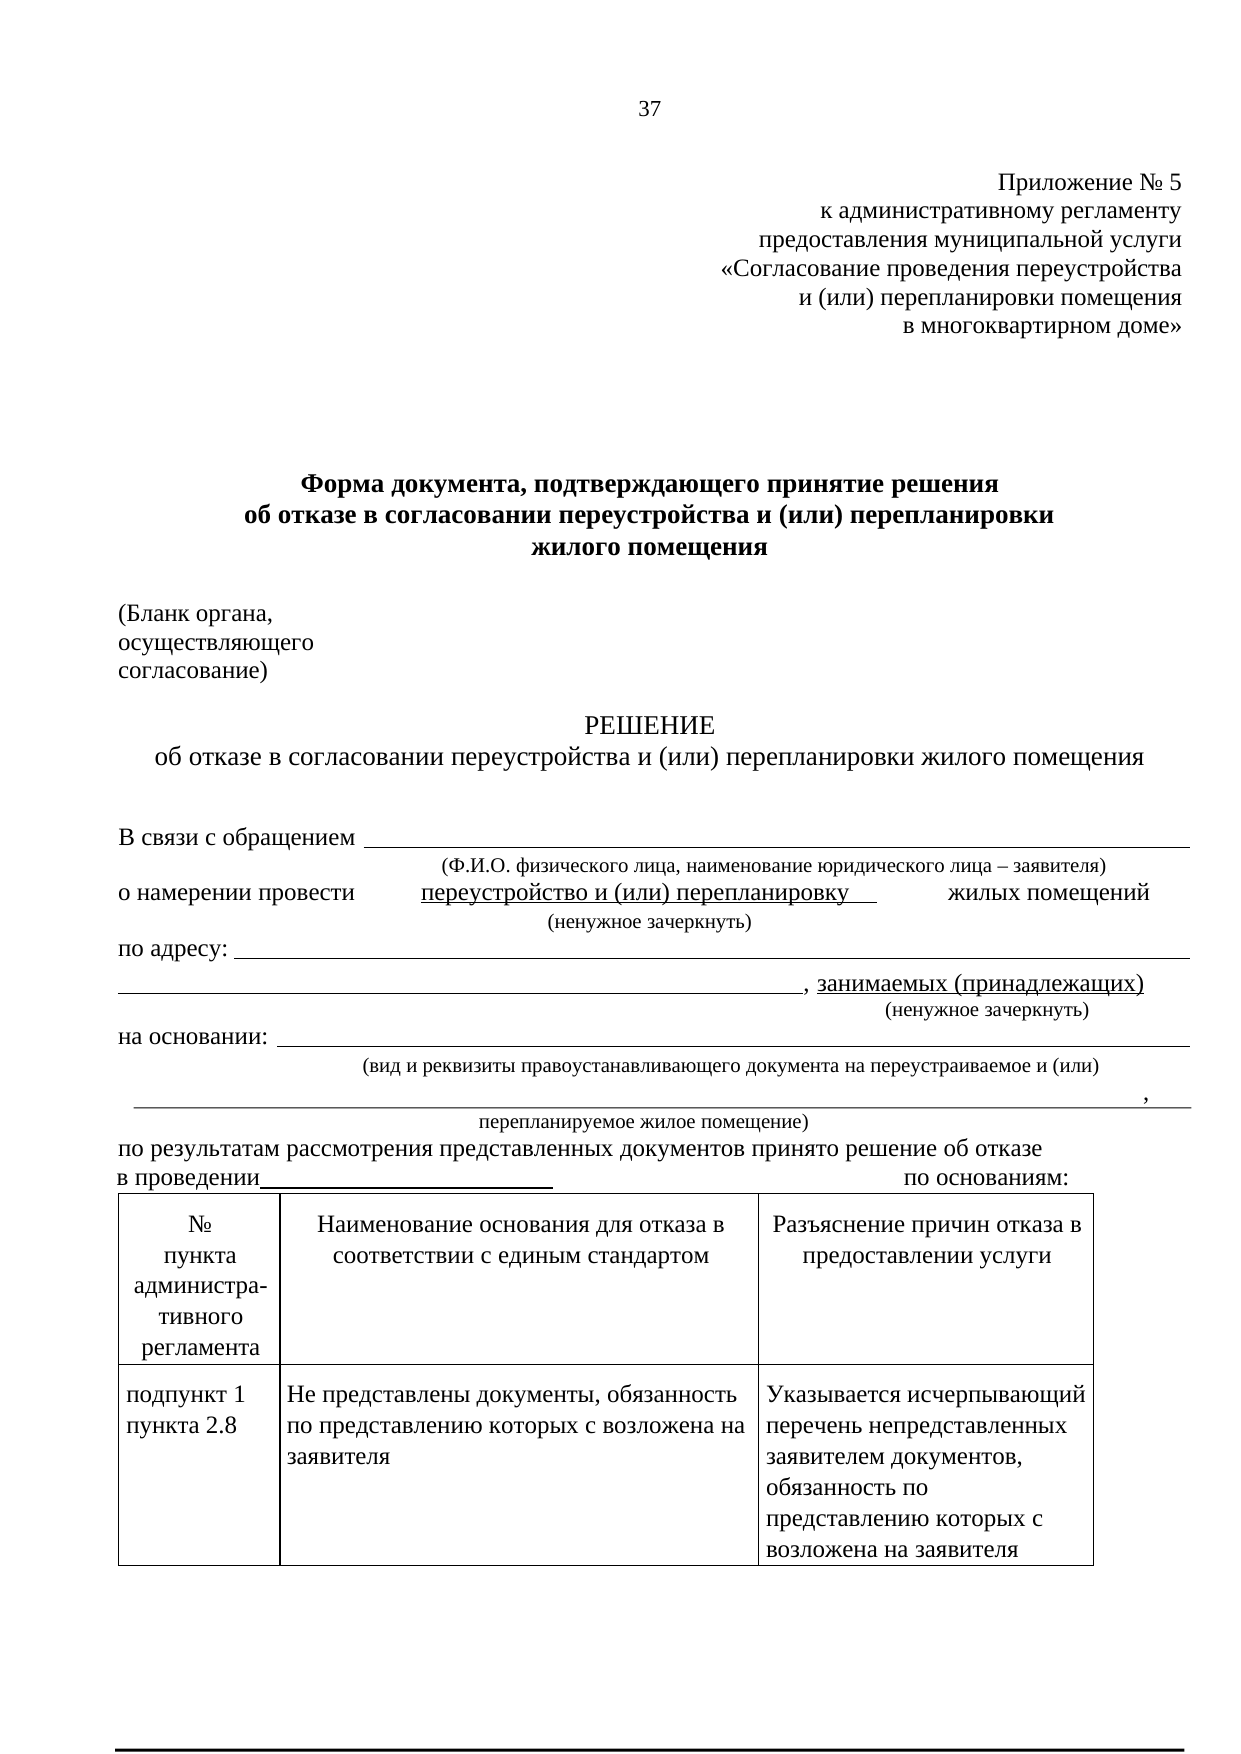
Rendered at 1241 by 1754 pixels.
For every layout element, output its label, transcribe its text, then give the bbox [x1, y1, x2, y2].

text РЕШЕНИЕ [107, 709, 1192, 740]
table_header № пункта администра- тивного регламента [119, 1194, 279, 1363]
text перепланируемое жилое помещение) [107, 1109, 1180, 1133]
text о намерении провести переустройство и (или) перепланировку жилых помещений [118, 877, 1201, 906]
table_header Наименование основания для отказа в соответствии с единым стандартом [281, 1194, 758, 1363]
text (Бланк органа, осуществляющего согласование) [118, 598, 316, 684]
text Приложение № 5 к административному регламенту предоставления муниципальной услуги [758, 167, 1182, 253]
subtitle Форма документа, подтверждающего принятие решения [107, 467, 1191, 499]
text , [1091, 1077, 1201, 1106]
text на основании: [118, 1021, 1201, 1050]
text в проведении по основаниям: [116, 1162, 1201, 1191]
text «Согласование проведения переустройства и (или) перепланировки помещения в многоквартирном доме» [719, 253, 1182, 339]
table_header Разъяснение причин отказа в предоставлении услуги [759, 1194, 1093, 1363]
text по адресу: [118, 933, 1201, 962]
text об отказе в согласовании переустройства и (или) перепланировки жилого помещения [244, 499, 1055, 561]
table_cell Не представлены документы, обязанность по представлению которых с возложена на заявителя [281, 1365, 758, 1565]
text (ненужное зачеркнуть) [107, 909, 1192, 933]
table_cell подпункт 1 пункта 2.8 [119, 1365, 279, 1565]
text (ненужное зачеркнуть) [104, 997, 1089, 1021]
text (Ф.И.О. физического лица, наименование юридического лица – заявителя) [441, 853, 1201, 877]
text , занимаемых (принадлежащих) [118, 968, 1201, 996]
text об отказе в согласовании переустройства и (или) перепланировки жилого помещения [107, 740, 1191, 771]
text (вид и реквизиты правоустанавливающего документа на переустраиваемое и (или) [362, 1053, 1201, 1077]
text по результатам рассмотрения представленных документов принято решение об отказе [118, 1133, 1201, 1162]
table_cell Указывается исчерпывающий перечень непредставленных заявителем документов, обязанность по представлению которых с возложена на заявителя [759, 1365, 1093, 1565]
text В связи с обращением [107, 822, 1201, 850]
